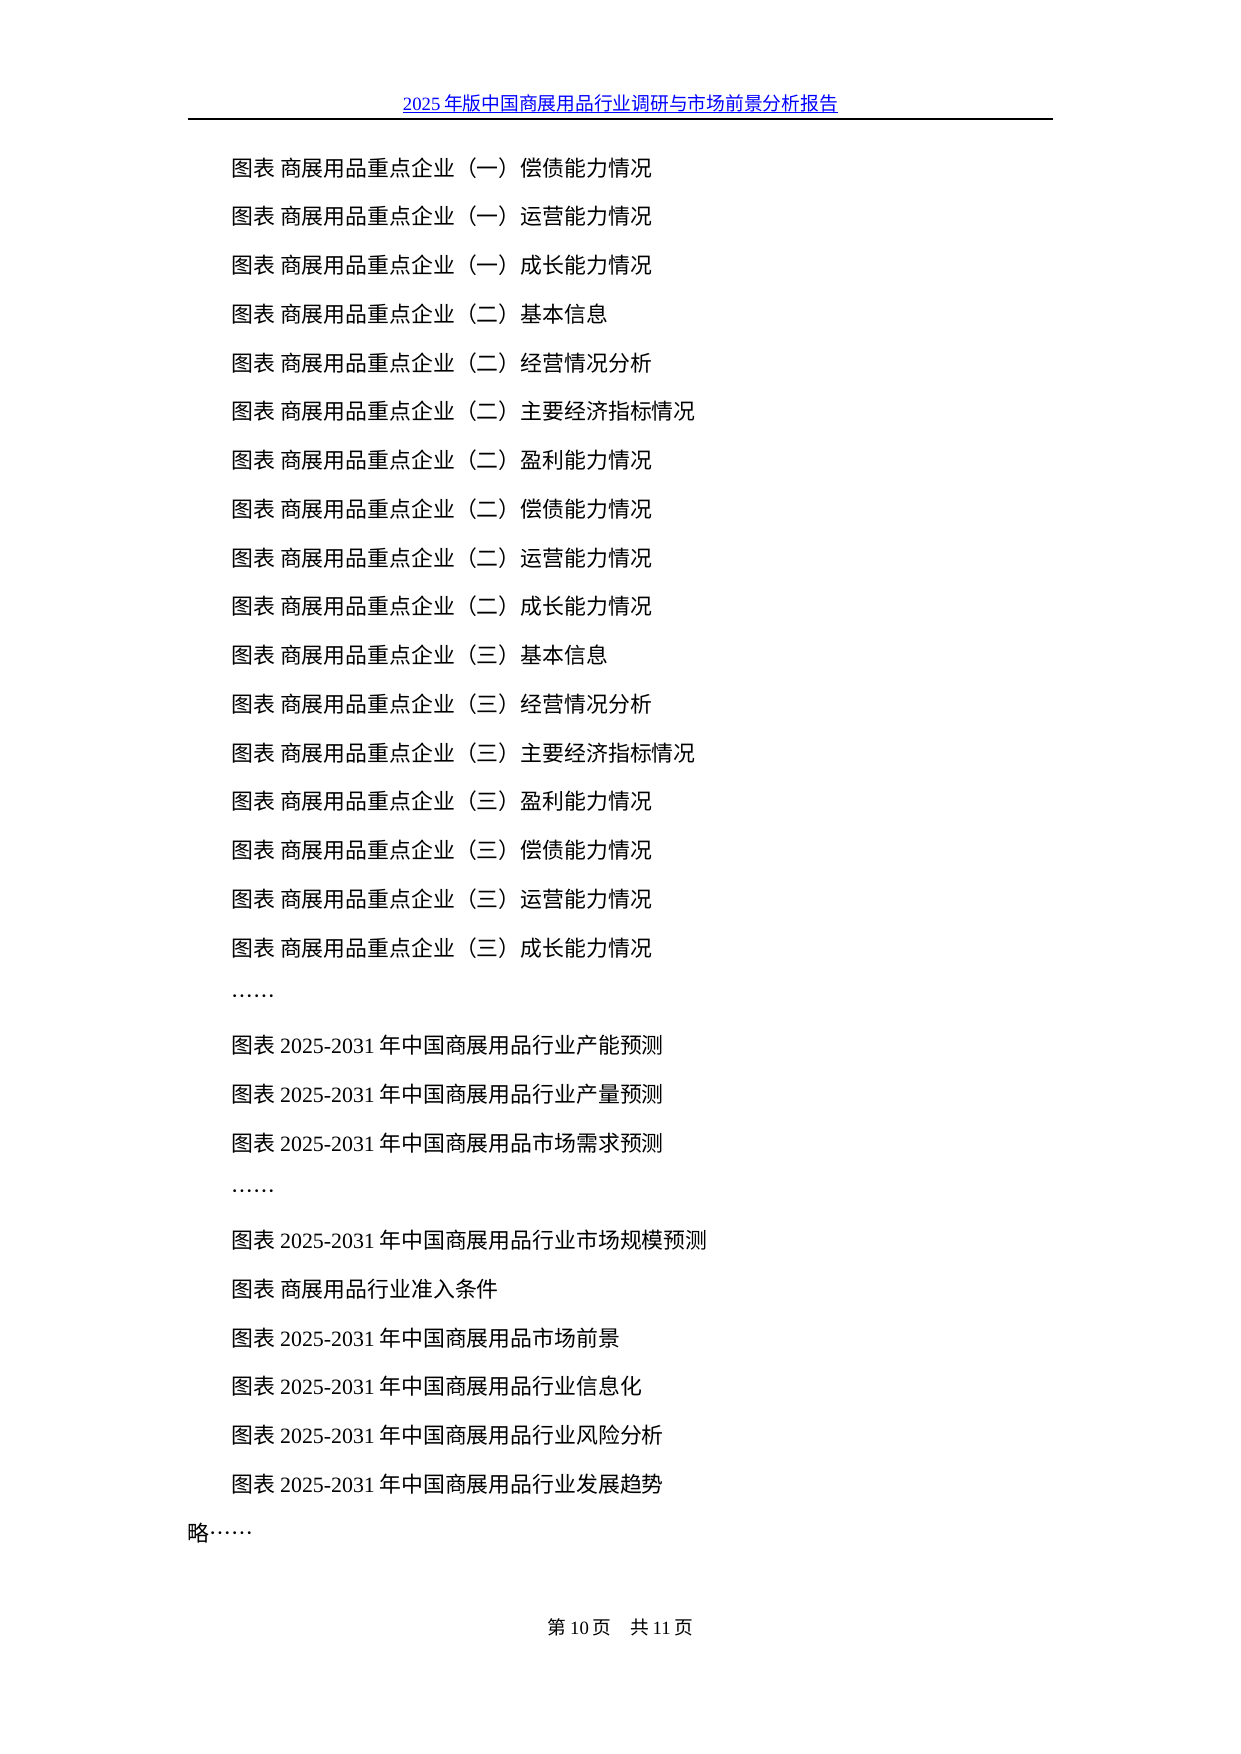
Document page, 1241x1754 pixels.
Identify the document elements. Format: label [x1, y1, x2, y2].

text [187, 150, 1053, 1548]
